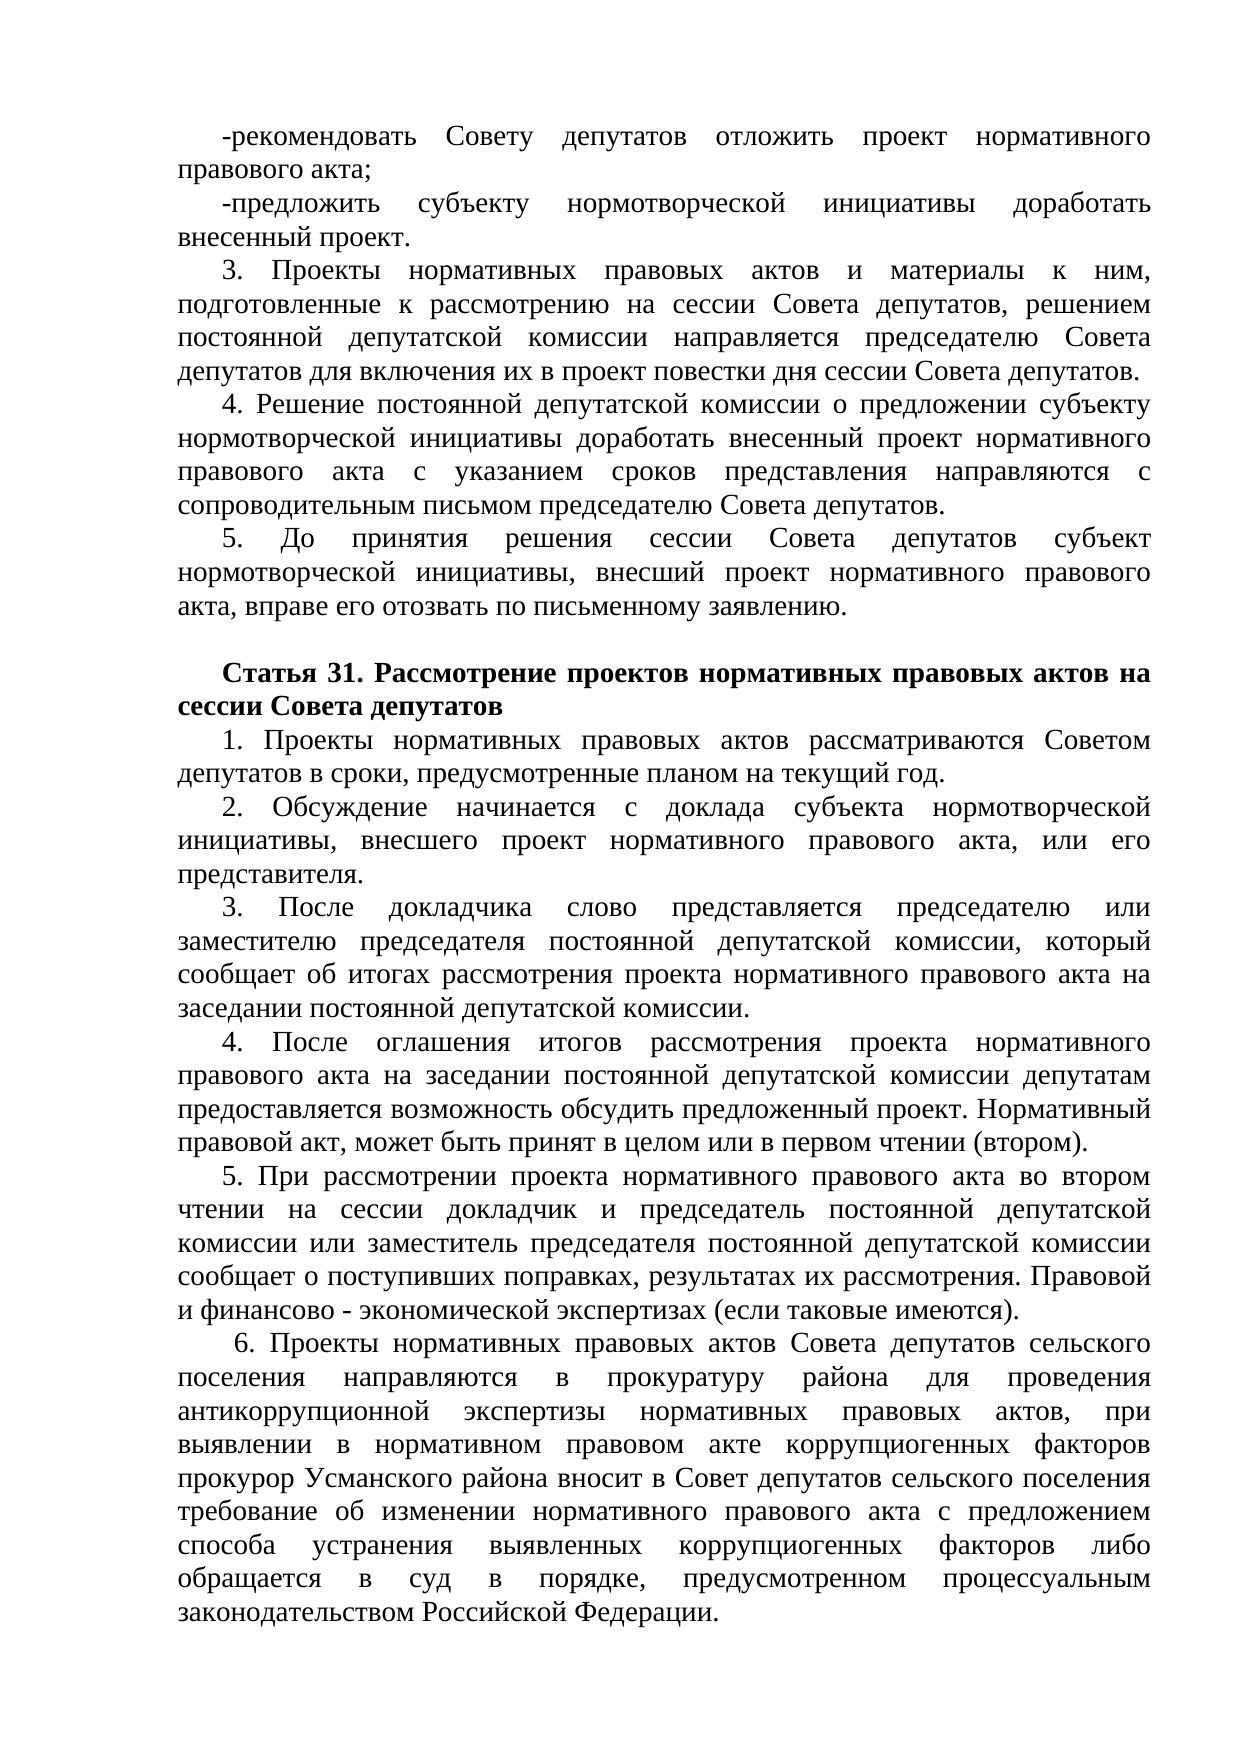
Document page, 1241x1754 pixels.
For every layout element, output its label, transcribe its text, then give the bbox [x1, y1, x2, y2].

text -рекомендовать Совету депутатов отложить проект нормативного правового акта; [177, 118, 1152, 185]
text 4. После оглашения итогов рассмотрения проекта нормативного правового акта на заседании постоянной депутатской комиссии депутатам предоставляется возможность обсудить предложенный проект. Нормативный правовой акт, может быть принят в целом или в первом чтении (втором). [177, 1024, 1152, 1158]
text 3. После докладчика слово представляется председателю или заместителю председателя постоянной депутатской комиссии, который сообщает об итогах рассмотрения проекта нормативного правового акта на заседании постоянной депутатской комиссии. [177, 889, 1152, 1024]
text -предложить субъекту нормотворческой инициативы доработать внесенный проект. [177, 185, 1152, 252]
text 6. Проекты нормативных правовых актов Совета депутатов сельского поселения направляются в прокуратуру района для проведения антикоррупционной экспертизы нормативных правовых актов, при выявлении в нормативном правовом акте коррупциогенных факторов прокурор Усманского района вносит в Совет депутатов сельского поселения требование об изменении нормативного правового акта с предложением способа устранения выявленных коррупциогенных факторов либо обращается в суд в порядке, предусмотренном процессуальным законодательством Российской Федерации. [177, 1326, 1152, 1627]
text 5. При рассмотрении проекта нормативного правового акта во втором чтении на сессии докладчик и председатель постоянной депутатской комиссии или заместитель председателя постоянной депутатской комиссии сообщает о поступивших поправках, результатах их рассмотрения. Правовой и финансово - экономической экспертизах (если таковые имеются). [177, 1158, 1152, 1326]
list 5. До принятия решения сессии Совета депутатов субъект нормотворческой инициативы, внесший проект нормативного правового акта, вправе его отозвать по письменному заявлению. [177, 521, 1152, 621]
text 3. Проекты нормативных правовых актов и материалы к ним, подготовленные к рассмотрению на сессии Совета депутатов, решением постоянной депутатской комиссии направляется председателю Совета депутатов для включения их в проект повестки дня сессии Совета депутатов. [177, 252, 1152, 386]
text 1. Проекты нормативных правовых актов рассматриваются Советом депутатов в сроки, предусмотренные планом на текущий год. [177, 722, 1152, 789]
text 2. Обсуждение начинается с доклада субъекта нормотворческой инициативы, внесшего проект нормативного правового акта, или его представителя. [177, 789, 1152, 889]
text Статья 31. Рассмотрение проектов нормативных правовых актов на сессии Совета депутатов [177, 655, 1152, 722]
text 4. Решение постоянной депутатской комиссии о предложении субъекту нормотворческой инициативы доработать внесенный проект нормативного правового акта с указанием сроков представления направляются с сопроводительным письмом председателю Совета депутатов. [177, 386, 1152, 521]
